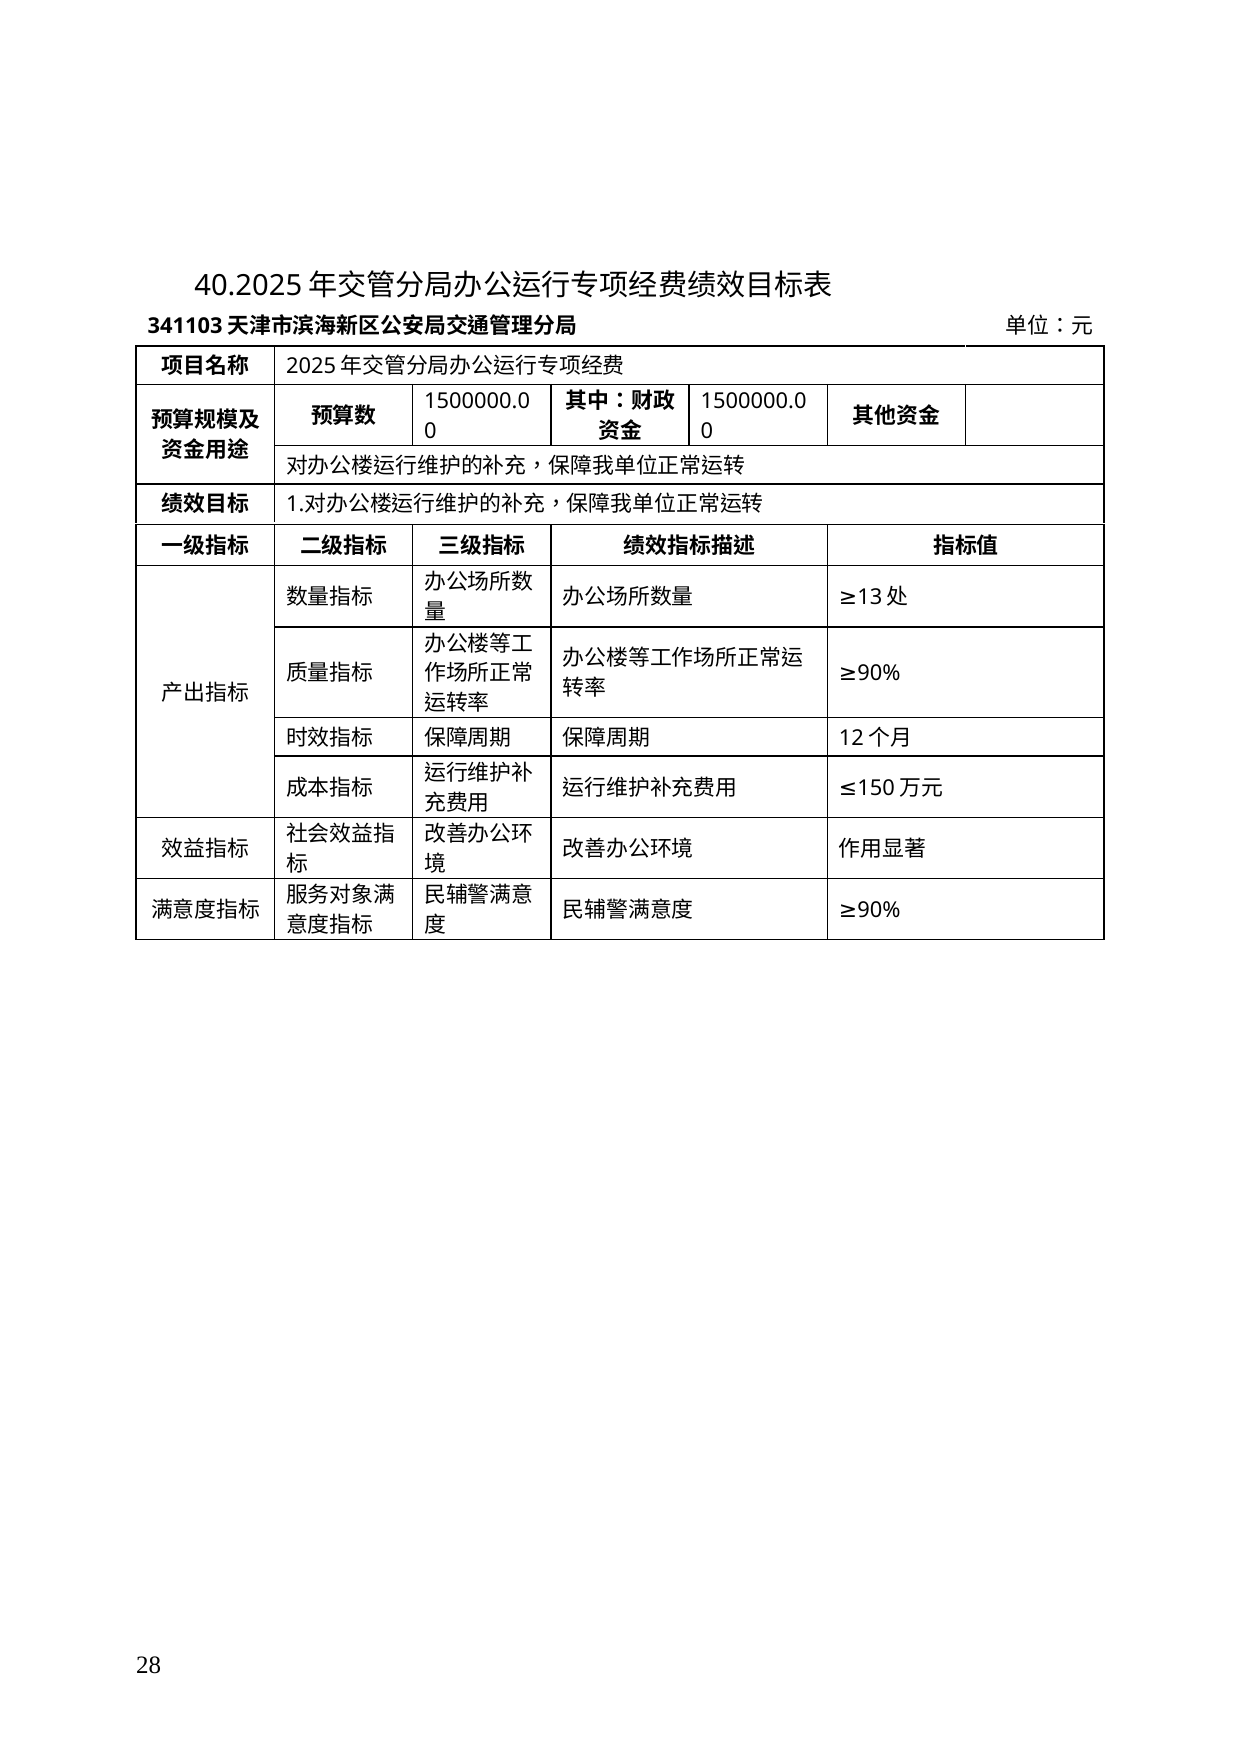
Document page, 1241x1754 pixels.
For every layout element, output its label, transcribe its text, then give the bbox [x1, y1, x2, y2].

table_cell 其中：财政 资金 [552, 385, 688, 445]
table_cell 产出指标 [137, 566, 274, 816]
table_header 二级指标 [275, 525, 412, 565]
table_cell 效益指标 [137, 818, 274, 878]
table_header 绩效指标描述 [552, 525, 827, 565]
table_cell 12个月 [828, 718, 1103, 755]
table_cell 时效指标 [275, 718, 412, 755]
table_cell 作用显著 [828, 818, 1103, 878]
table_cell 绩效目标 [137, 485, 274, 522]
table_cell 改善办公环境 [413, 818, 550, 878]
table_header 单位：元 [966, 306, 1103, 345]
table_cell 办公场所数量 [552, 566, 827, 626]
table_cell 对办公楼运行维护的补充，保障我单位正常运转 [275, 446, 1103, 483]
table_cell 办公场所数量 [413, 566, 550, 626]
table_cell 满意度指标 [137, 879, 274, 939]
table_cell 预算规模及资金用途 [137, 385, 274, 483]
table_cell 2025年交管分局办公运行专项经费 [275, 347, 1103, 384]
table_cell 运行维护补充费用 [552, 757, 827, 816]
table_cell 成本指标 [275, 757, 412, 816]
table_cell ≥90% [828, 628, 1103, 717]
table_cell ≤150万元 [828, 757, 1103, 816]
table_header 341103天津市滨海新区公安局交通管理分局 [137, 306, 965, 345]
table_cell 社会效益指标 [275, 818, 412, 878]
table_cell 项目名称 [137, 347, 274, 384]
table_cell 办公楼等工作场所正常运转率 [552, 628, 827, 717]
table_cell 改善办公环境 [552, 818, 827, 878]
table_header 三级指标 [413, 525, 550, 565]
table_cell 预算数 [275, 385, 412, 445]
table_cell 其他资金 [828, 385, 965, 445]
table_header 一级指标 [137, 525, 274, 565]
table_cell 保障周期 [413, 718, 550, 755]
table_cell 民辅警满意度 [552, 879, 827, 939]
table_cell 1500000.00 [690, 385, 827, 445]
table_header 指标值 [828, 525, 1103, 565]
table_cell ≥90% [828, 879, 1103, 939]
table_cell ≥13处 [828, 566, 1103, 626]
table_cell 1500000.00 [413, 385, 550, 445]
table_cell 民辅警满意度 [413, 879, 550, 939]
table_cell 办公楼等工作场所正常运转率 [413, 628, 550, 717]
table_cell 1.对办公楼运行维护的补充，保障我单位正常运转 [275, 485, 1103, 522]
table_cell [966, 385, 1103, 445]
table_cell 运行维护补充费用 [413, 757, 550, 816]
table_cell 数量指标 [275, 566, 412, 626]
table_cell 服务对象满意度指标 [275, 879, 412, 939]
table_cell 保障周期 [552, 718, 827, 755]
text 40.2025年交管分局办公运行专项经费绩效目标表 [136, 264, 1104, 304]
table_cell 质量指标 [275, 628, 412, 717]
